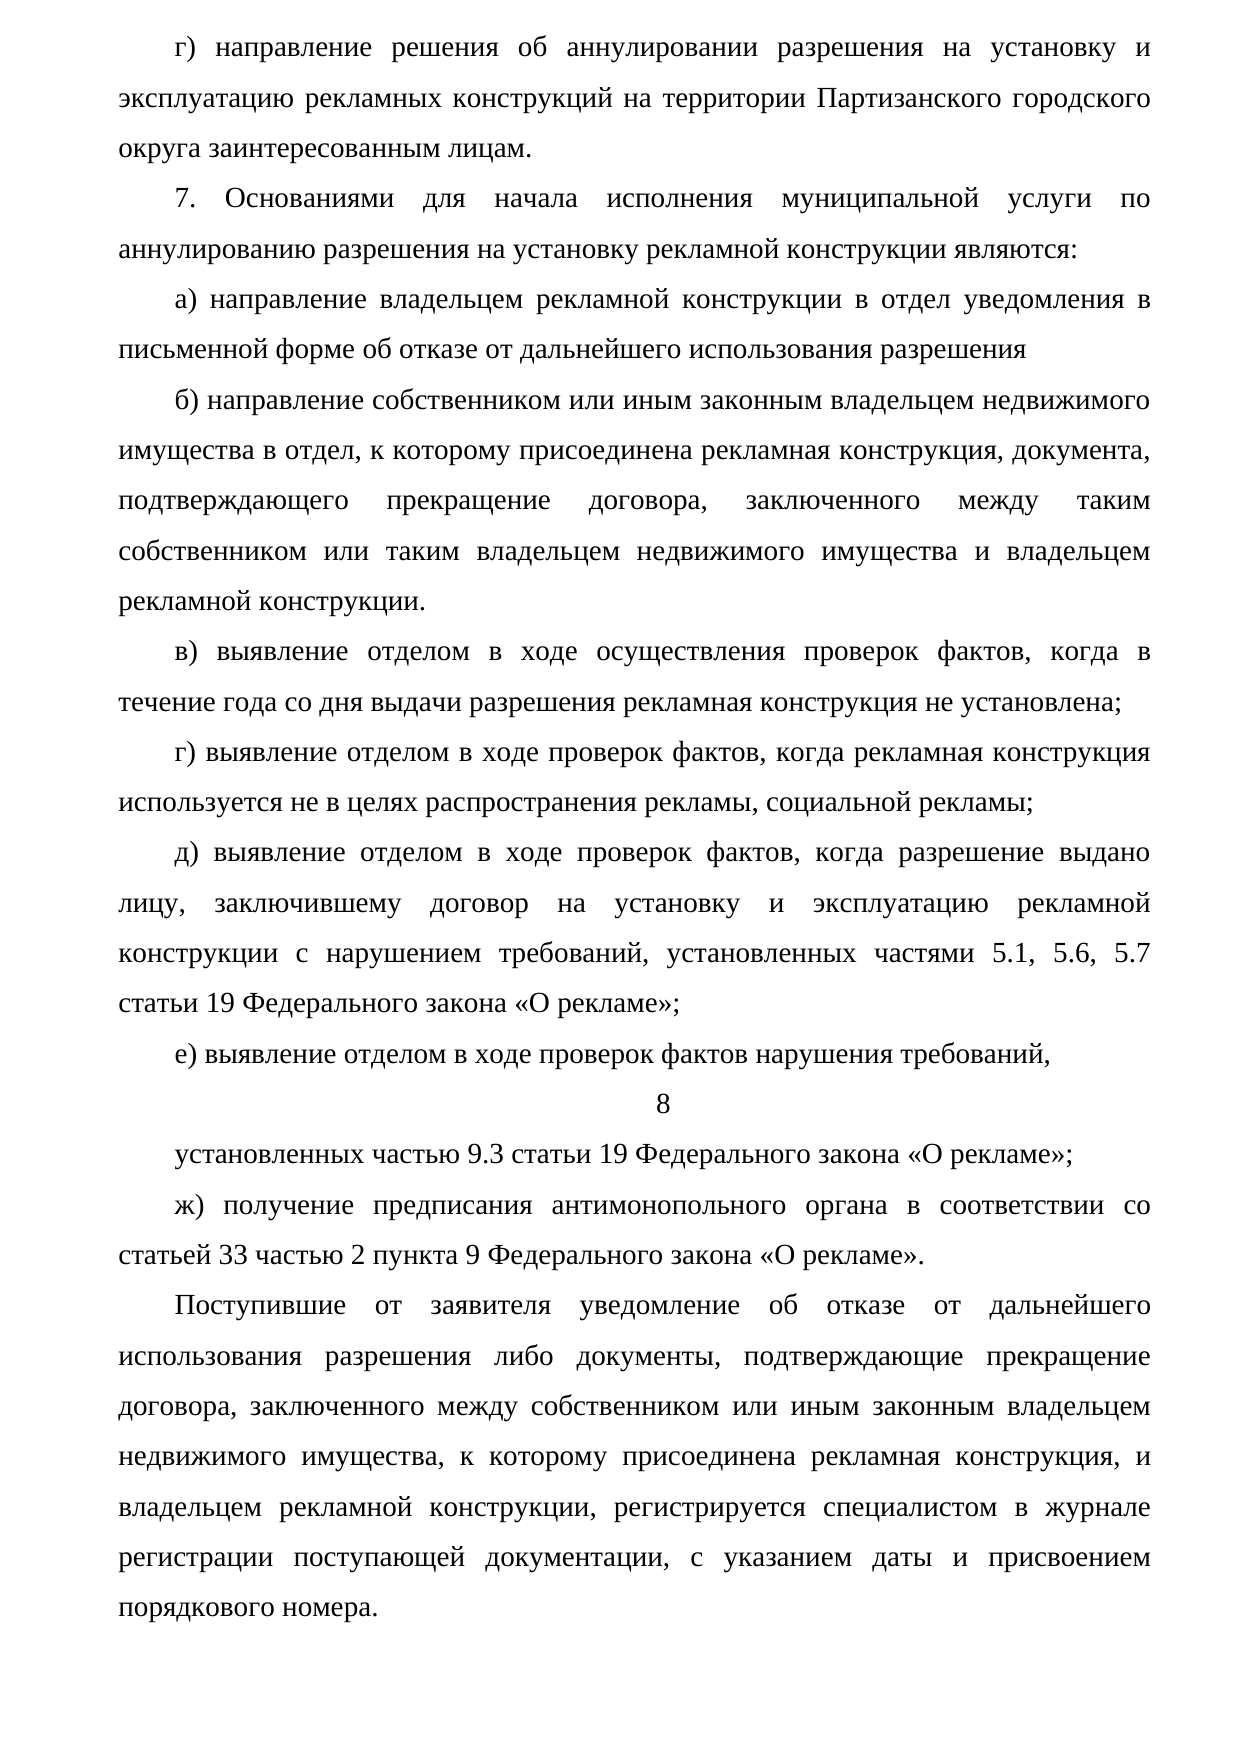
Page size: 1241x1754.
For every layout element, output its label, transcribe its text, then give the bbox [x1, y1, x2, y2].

text б) направление собственником или иным законным владельцем недвижимого имущества в отдел, к которому присоединена рекламная конструкция, документа, подтверждающего прекращение договора, заключенного между таким собственником или таким владельцем недвижимого имущества и владельцем рекламной конструкции. [118, 382, 1152, 617]
text ж) получение предписания антимонопольного органа в соответствии со статьей 33 частью 2 пункта 9 Федерального закона «О рекламе». [118, 1187, 1152, 1271]
text 7. Основаниями для начала исполнения муниципальной услуги по аннулированию разрешения на установку рекламной конструкции являются: [118, 181, 1152, 264]
text установленных частью 9.3 статьи 19 Федерального закона «О рекламе»; [118, 1136, 1152, 1170]
text в) выявление отделом в ходе осуществления проверок фактов, когда в течение года со дня выдачи разрешения рекламная конструкция не установлена; [118, 633, 1152, 717]
text д) выявление отделом в ходе проверок фактов, когда разрешение выдано лицу, заключившему договор на установку и эксплуатацию рекламной конструкции с нарушением требований, установленных частями 5.1, 5.6, 5.7 статьи 19 Федерального закона «О рекламе»; [118, 834, 1152, 1019]
text г) направление решения об аннулировании разрешения на установку и эксплуатацию рекламных конструкций на территории Партизанского городского округа заинтересованным лицам. [118, 29, 1152, 164]
text а) направление владельцем рекламной конструкции в отдел уведомления в письменной форме об отказе от дальнейшего использования разрешения [118, 281, 1152, 365]
text е) выявление отделом в ходе проверок фактов нарушения требований, [118, 1036, 1152, 1069]
text г) выявление отделом в ходе проверок фактов, когда рекламная конструкция используется не в целях распространения рекламы, социальной рекламы; [118, 734, 1152, 818]
text Поступившие от заявителя уведомление об отказе от дальнейшего использования разрешения либо документы, подтверждающие прекращение договора, заключенного между собственником или иным законным владельцем недвижимого имущества, к которому присоединена рекламная конструкция, и владельцем рекламной конструкции, регистрируется специалистом в журнале регистрации поступающей документации, с указанием даты и присвоением порядкового номера. [118, 1287, 1152, 1623]
text 8 [118, 1086, 1152, 1120]
